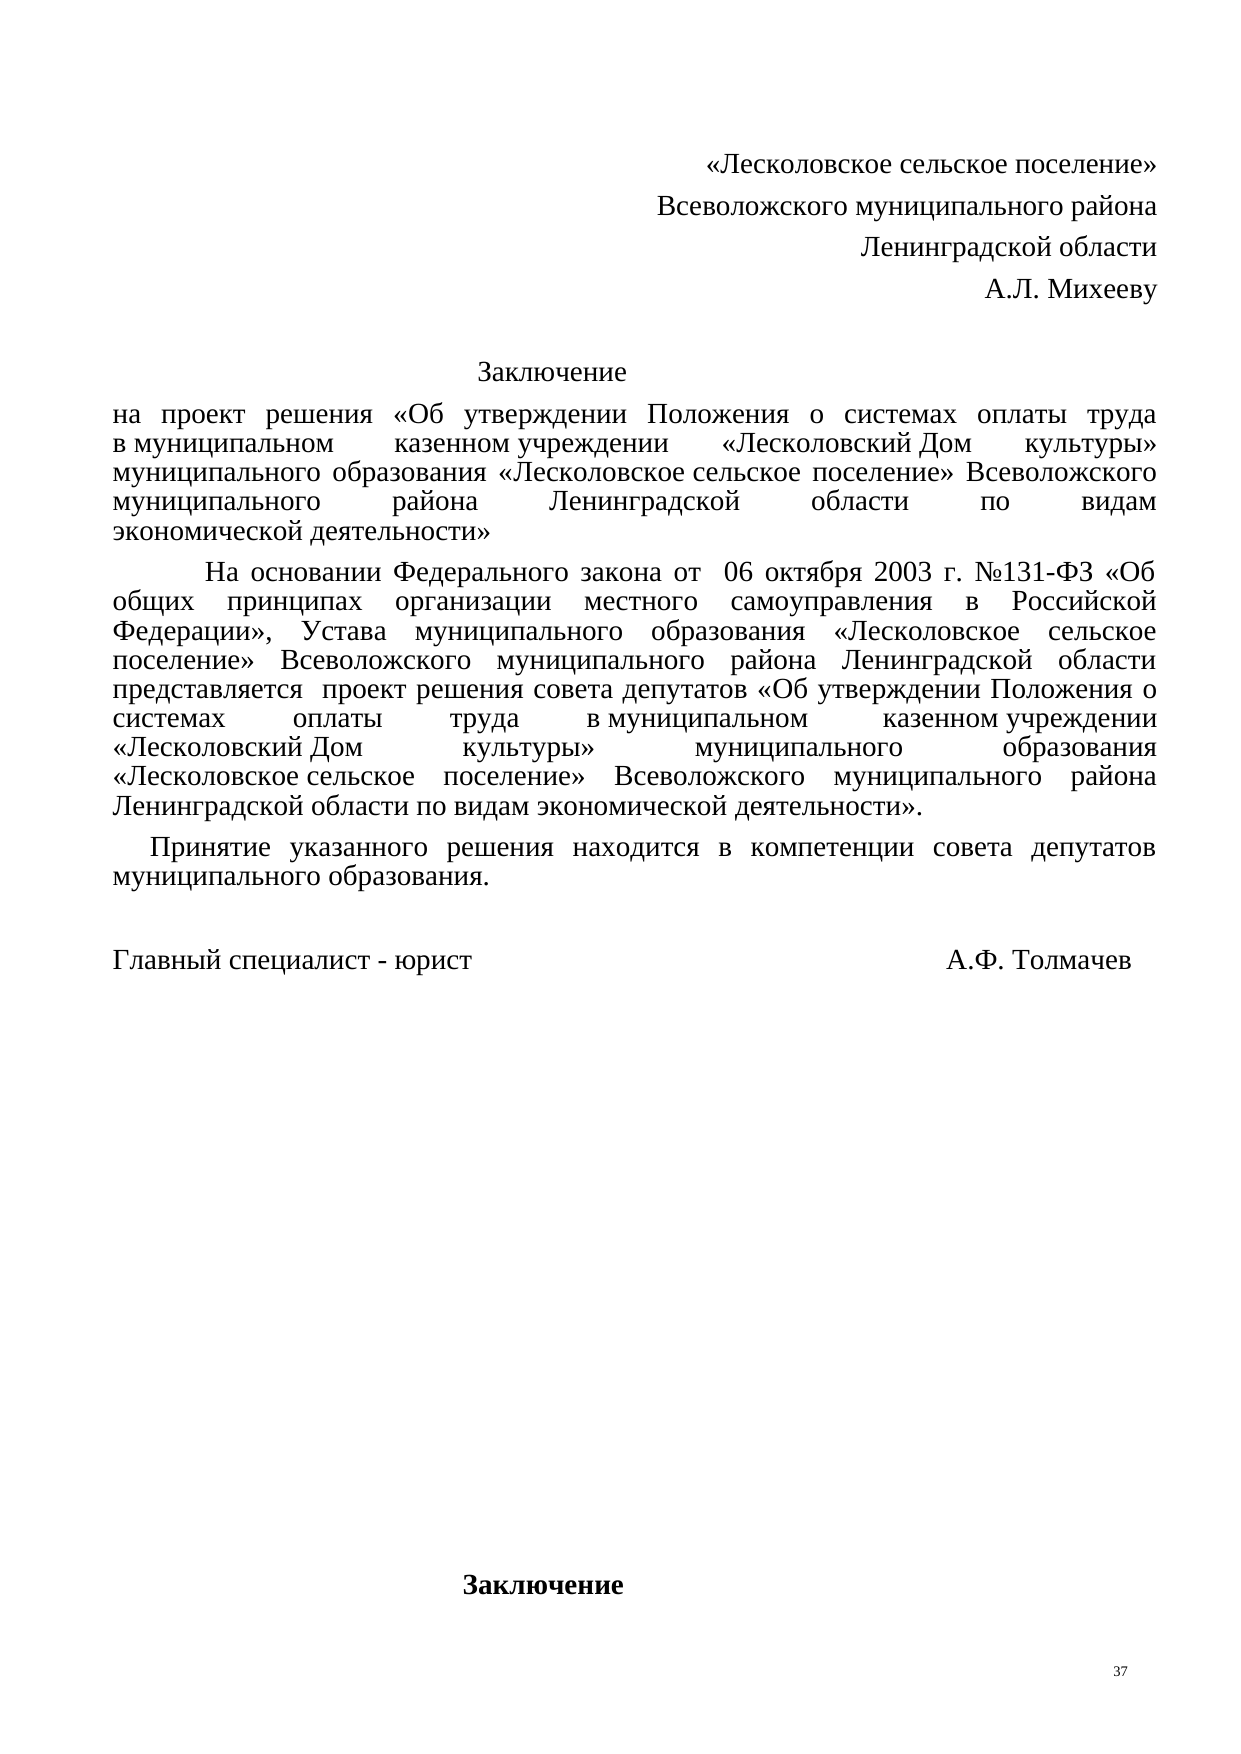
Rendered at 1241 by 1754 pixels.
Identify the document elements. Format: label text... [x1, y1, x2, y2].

text Ленинградской области [112, 233, 1157, 262]
text На основании Федерального закона от 06 октября 2003 г. №131-ФЗ «Об общих принципах организации местного самоуправления в Российской Федерации», Устава муниципального образования «Лесколовское сельское поселение» Всеволожского муниципального района Ленинградской области представляется проект решения совета депутатов «Об утверждении Положения о системах оплаты труда в муниципальном казенном учреждении «Лесколовский Дом культуры» муниципального образования «Лесколовское сельское поселение» Всеволожского муниципального района Ленинградской области по видам экономической деятельности». [112, 558, 1157, 821]
text Главный специалист - юрист А.Ф. Толмачев [112, 946, 1157, 975]
text Заключение [112, 358, 1157, 387]
text Принятие указанного решения находится в компетенции совета депутатов муниципального образования. [112, 833, 1157, 892]
text Всеволожского муниципального района [53, 192, 1157, 221]
text на проект решения «Об утверждении Положения о системах оплаты труда в муниципальном казенном учреждении «Лесколовский Дом культуры» муниципального образования «Лесколовское сельское поселение» Всеволожского муниципального района Ленинградской области по видам экономической деятельности» [112, 400, 1157, 546]
text А.Л. Михееву [112, 275, 1157, 304]
text Заключение [112, 1571, 1157, 1600]
text «Лесколовское сельское поселение» [53, 150, 1157, 179]
